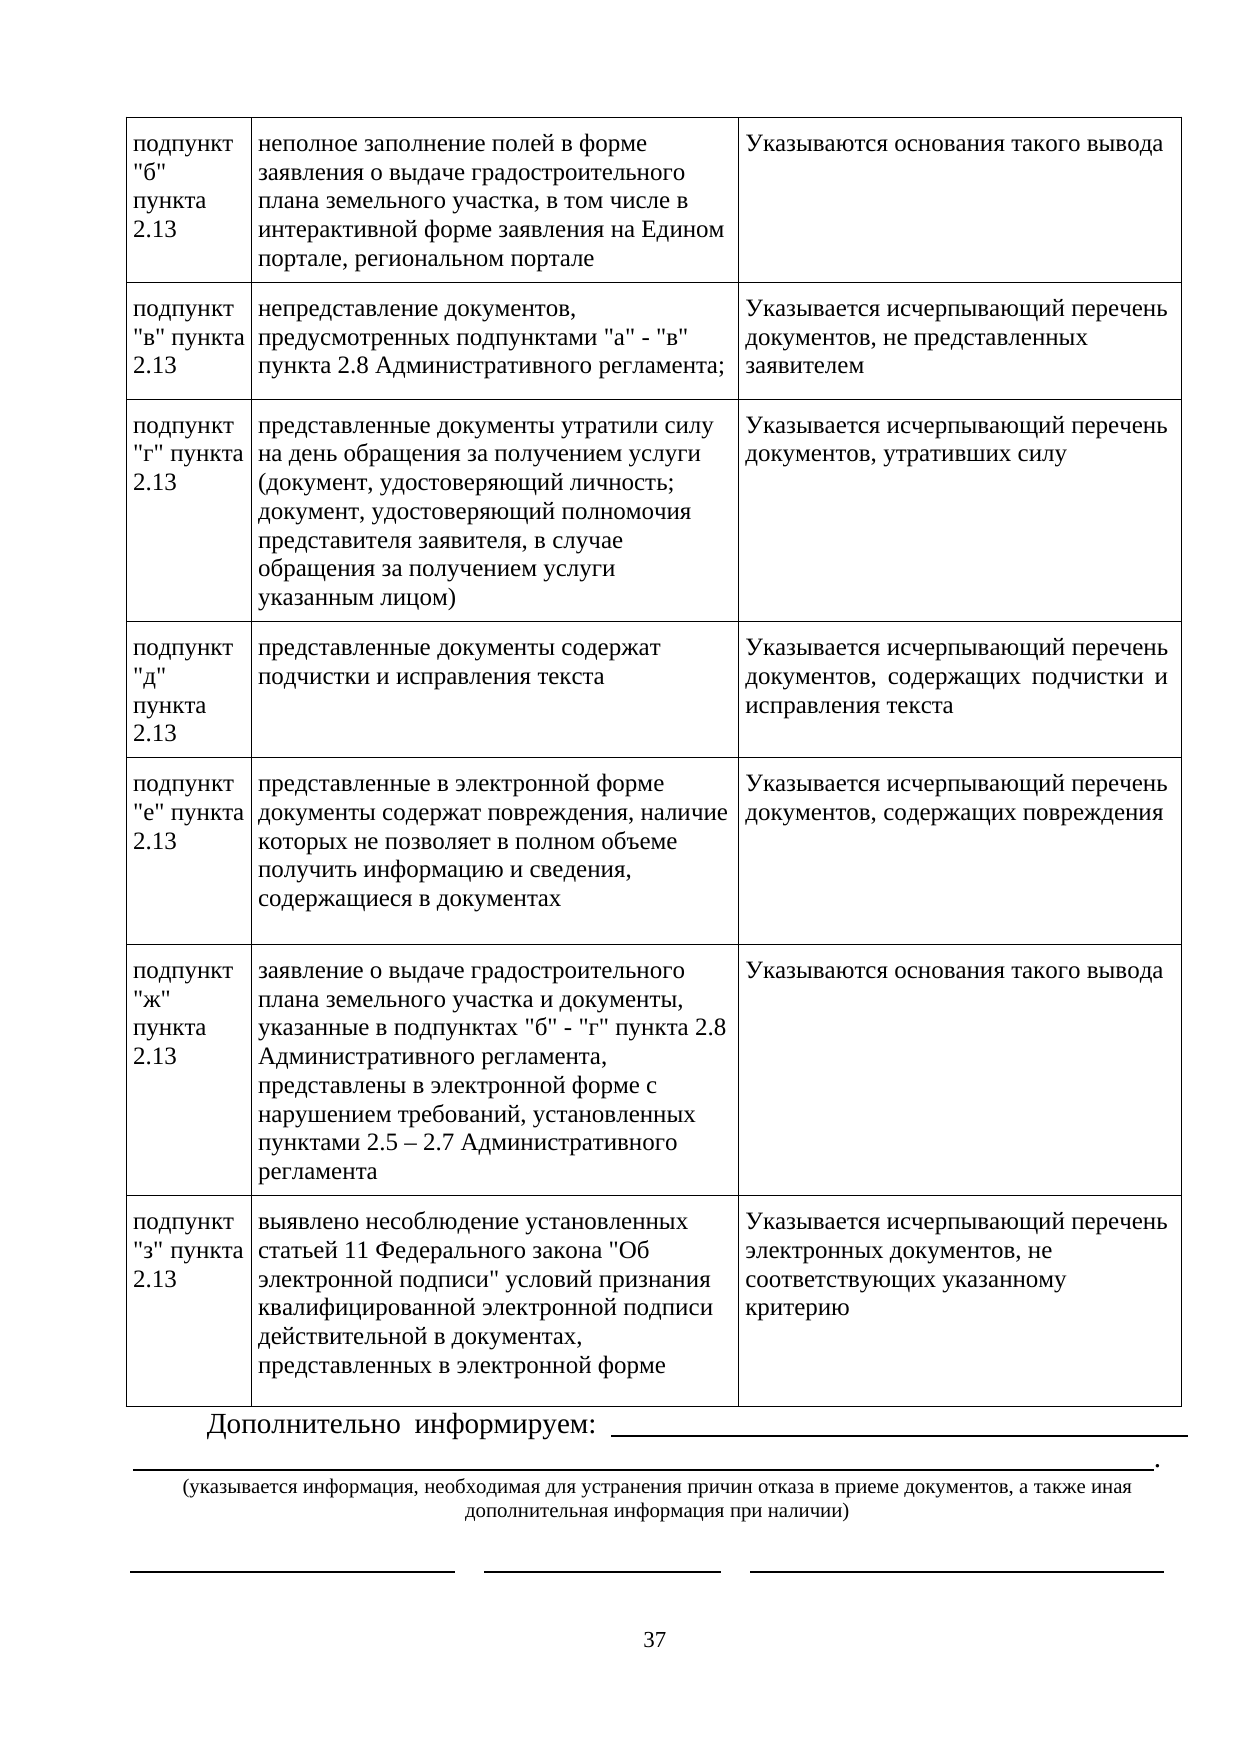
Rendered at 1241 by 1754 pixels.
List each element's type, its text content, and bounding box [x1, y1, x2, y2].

table_cell непредставление документов, предусмотренных подпунктами "а" - "в" пункта 2.8 Административного регламента; [252, 283, 738, 398]
text (указывается информация, необходимая для устранения причин отказа в приеме документов, а также иная дополнительная информация при наличии) [182, 1474, 1198, 1522]
table_cell представленные документы содержат подчистки и исправления текста [252, 622, 738, 757]
text . [133, 1440, 1198, 1474]
table_cell подпункт "з" пункта 2.13 [127, 1196, 251, 1406]
table_cell подпункт "ж" пункта 2.13 [127, 945, 251, 1195]
table_cell подпункт "в" пункта 2.13 [127, 283, 251, 398]
table_cell Указывается исчерпывающий перечень документов, утративших силу [739, 400, 1181, 621]
table_cell Указывается исчерпывающий перечень документов, содержащих повреждения [739, 758, 1181, 944]
table_header подпункт "б" пункта 2.13 [127, 118, 251, 282]
text Дополнительно информируем: [207, 1407, 1198, 1440]
table_cell заявление о выдаче градостроительного плана земельного участка и документы, указанные в подпунктах "б" - "г" пункта 2.8 Административного регламента, представлены в электронной форме с нарушением требований, установленных пунктами 2.5 – 2.7 Административного регламента [252, 945, 738, 1195]
table_cell подпункт "е" пункта 2.13 [127, 758, 251, 944]
table_cell выявлено несоблюдение установленных статьей 11 Федерального закона "Об электронной подписи" условий признания квалифицированной электронной подписи действительной в документах, представленных в электронной форме [252, 1196, 738, 1406]
table_cell Указывается исчерпывающий перечень документов, не представленных заявителем [739, 283, 1181, 398]
table_header Указываются основания такого вывода [739, 118, 1181, 282]
table_cell Указывается исчерпывающий перечень электронных документов, не соответствующих указанному критерию [739, 1196, 1181, 1406]
table_cell подпункт "д" пункта 2.13 [127, 622, 251, 757]
table_cell представленные документы утратили силу на день обращения за получением услуги (документ, удостоверяющий личность; документ, удостоверяющий полномочия представителя заявителя, в случае обращения за получением услуги указанным лицом) [252, 400, 738, 621]
table_header неполное заполнение полей в форме заявления о выдаче градостроительного плана земельного участка, в том числе в интерактивной форме заявления на Едином портале, региональном портале [252, 118, 738, 282]
table_cell Указывается исчерпывающий перечень документов, содержащих подчистки и исправления текста [739, 622, 1181, 757]
table_cell представленные в электронной форме документы содержат повреждения, наличие которых не позволяет в полном объеме получить информацию и сведения, содержащиеся в документах [252, 758, 738, 944]
table_cell Указываются основания такого вывода [739, 945, 1181, 1195]
table_cell подпункт "г" пункта 2.13 [127, 400, 251, 621]
